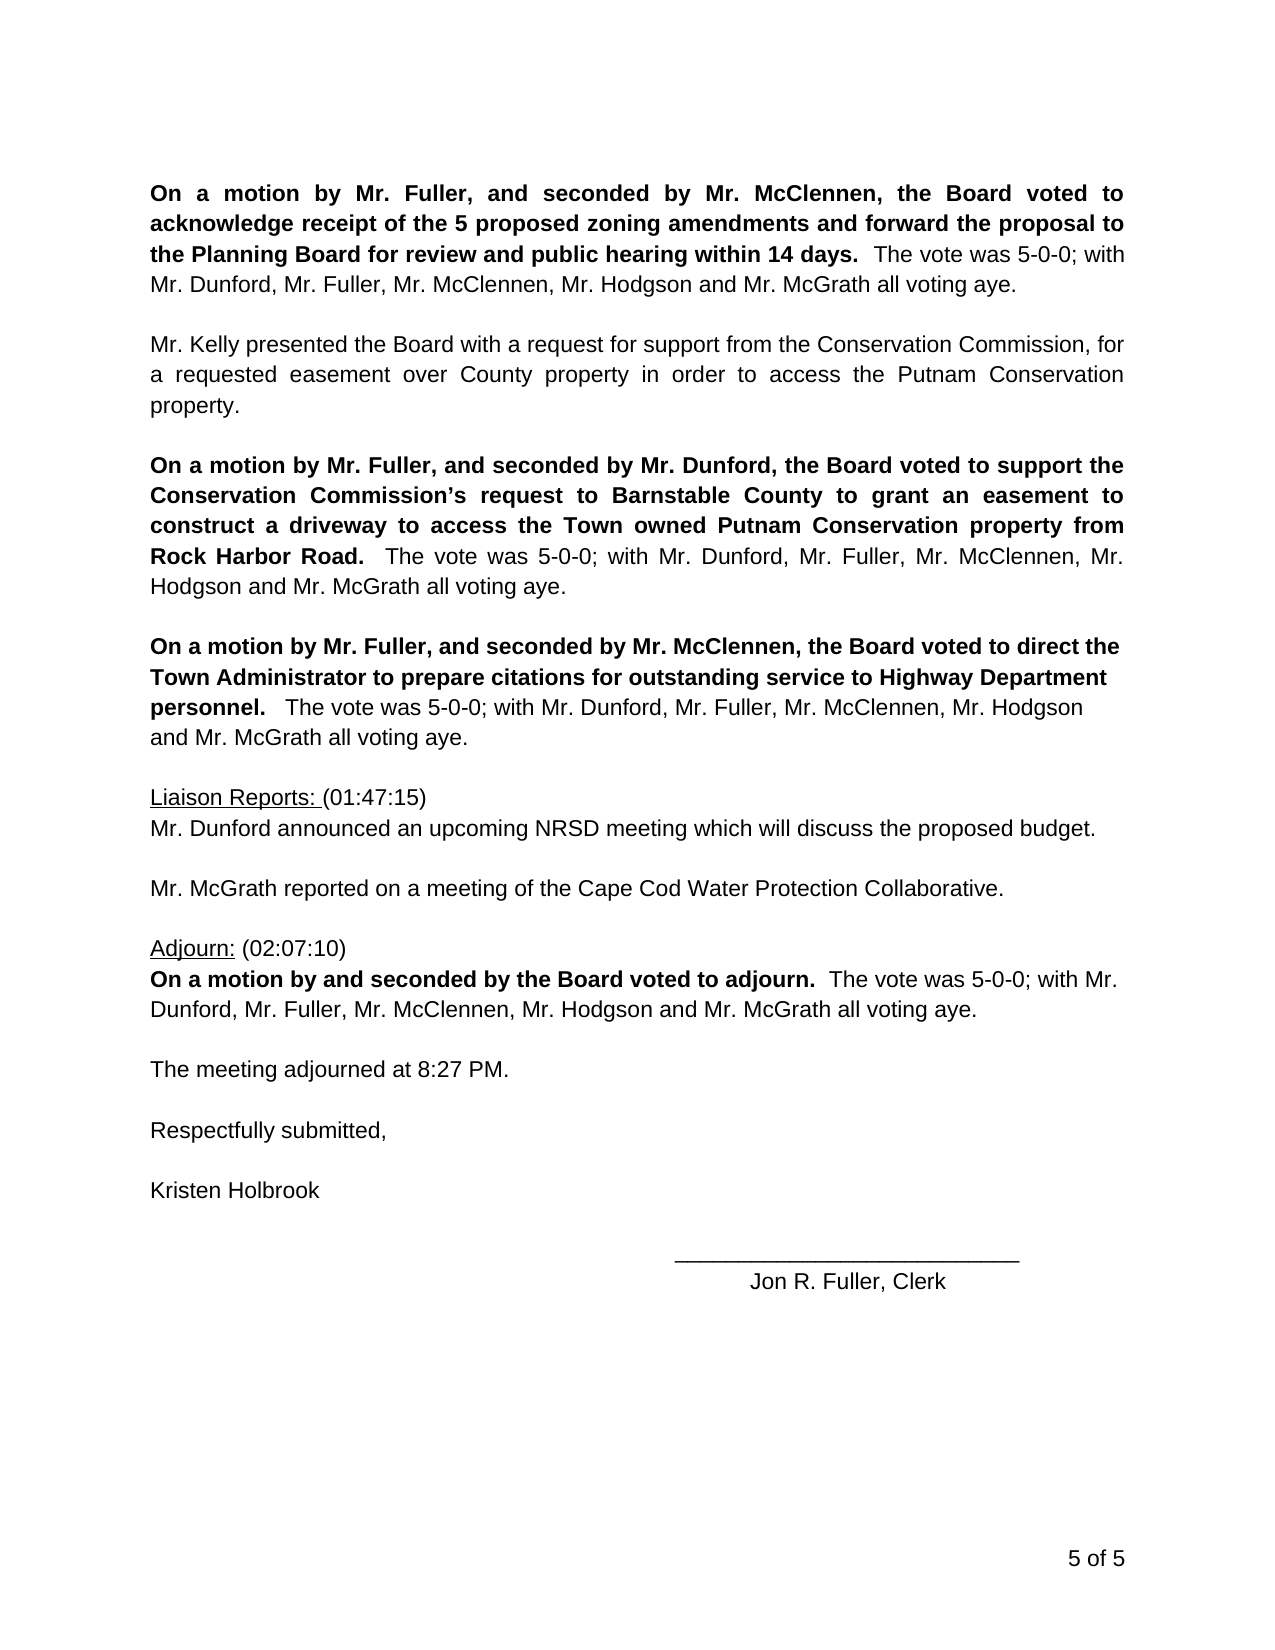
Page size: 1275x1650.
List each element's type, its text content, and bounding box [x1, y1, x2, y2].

text Mr. Kelly presented the Board with a request for support from the Conservation Commission, for a requested easement over County property in order to access the Putnam Conservation property. [150, 331, 1125, 418]
text Jon R. Fuller, Clerk [150, 1268, 1125, 1294]
text The meeting adjourned at 8:27 PM. [150, 1056, 1125, 1083]
text On a motion by Mr. Fuller, and seconded by Mr. McClennen, the Board voted to acknowledge receipt of the 5 proposed zoning amendments and forward the proposal to the Planning Board for review and public hearing within 14 days. The vote was 5-0-0; with Mr. Dunford, Mr. Fuller, Mr. McClennen, Mr. Hodgson and Mr. McGrath all voting aye. [150, 180, 1125, 297]
text Kristen Holbrook [150, 1177, 1125, 1203]
text Mr. Dunford announced an upcoming NRSD meeting which will discuss the proposed budget. [150, 814, 1125, 841]
text ___________________________ [150, 1237, 1125, 1264]
text On a motion by Mr. Fuller, and seconded by Mr. Dunford, the Board voted to support the Conservation Commission’s request to Barnstable County to grant an easement to construct a driveway to access the Town owned Putnam Conservation property from Rock Harbor Road. The vote was 5-0-0; with Mr. Dunford, Mr. Fuller, Mr. McClennen, Mr. Hodgson and Mr. McGrath all voting aye. [150, 452, 1125, 599]
text Mr. McGrath reported on a meeting of the Cape Cod Water Protection Collaborative. [150, 875, 1125, 901]
text On a motion by Mr. Fuller, and seconded by Mr. McClennen, the Board voted to direct the Town Administrator to prepare citations for outstanding service to Highway Department personnel. The vote was 5-0-0; with Mr. Dunford, Mr. Fuller, Mr. McClennen, Mr. Hodgson and Mr. McGrath all voting aye. [150, 633, 1125, 750]
text On a motion by and seconded by the Board voted to adjourn. The vote was 5-0-0; with Mr. Dunford, Mr. Fuller, Mr. McClennen, Mr. Hodgson and Mr. McGrath all voting aye. [150, 966, 1125, 1022]
text Adjourn: (02:07:10) [150, 935, 1125, 962]
text Liaison Reports: (01:47:15) [150, 784, 1125, 811]
text Respectfully submitted, [150, 1117, 1125, 1143]
